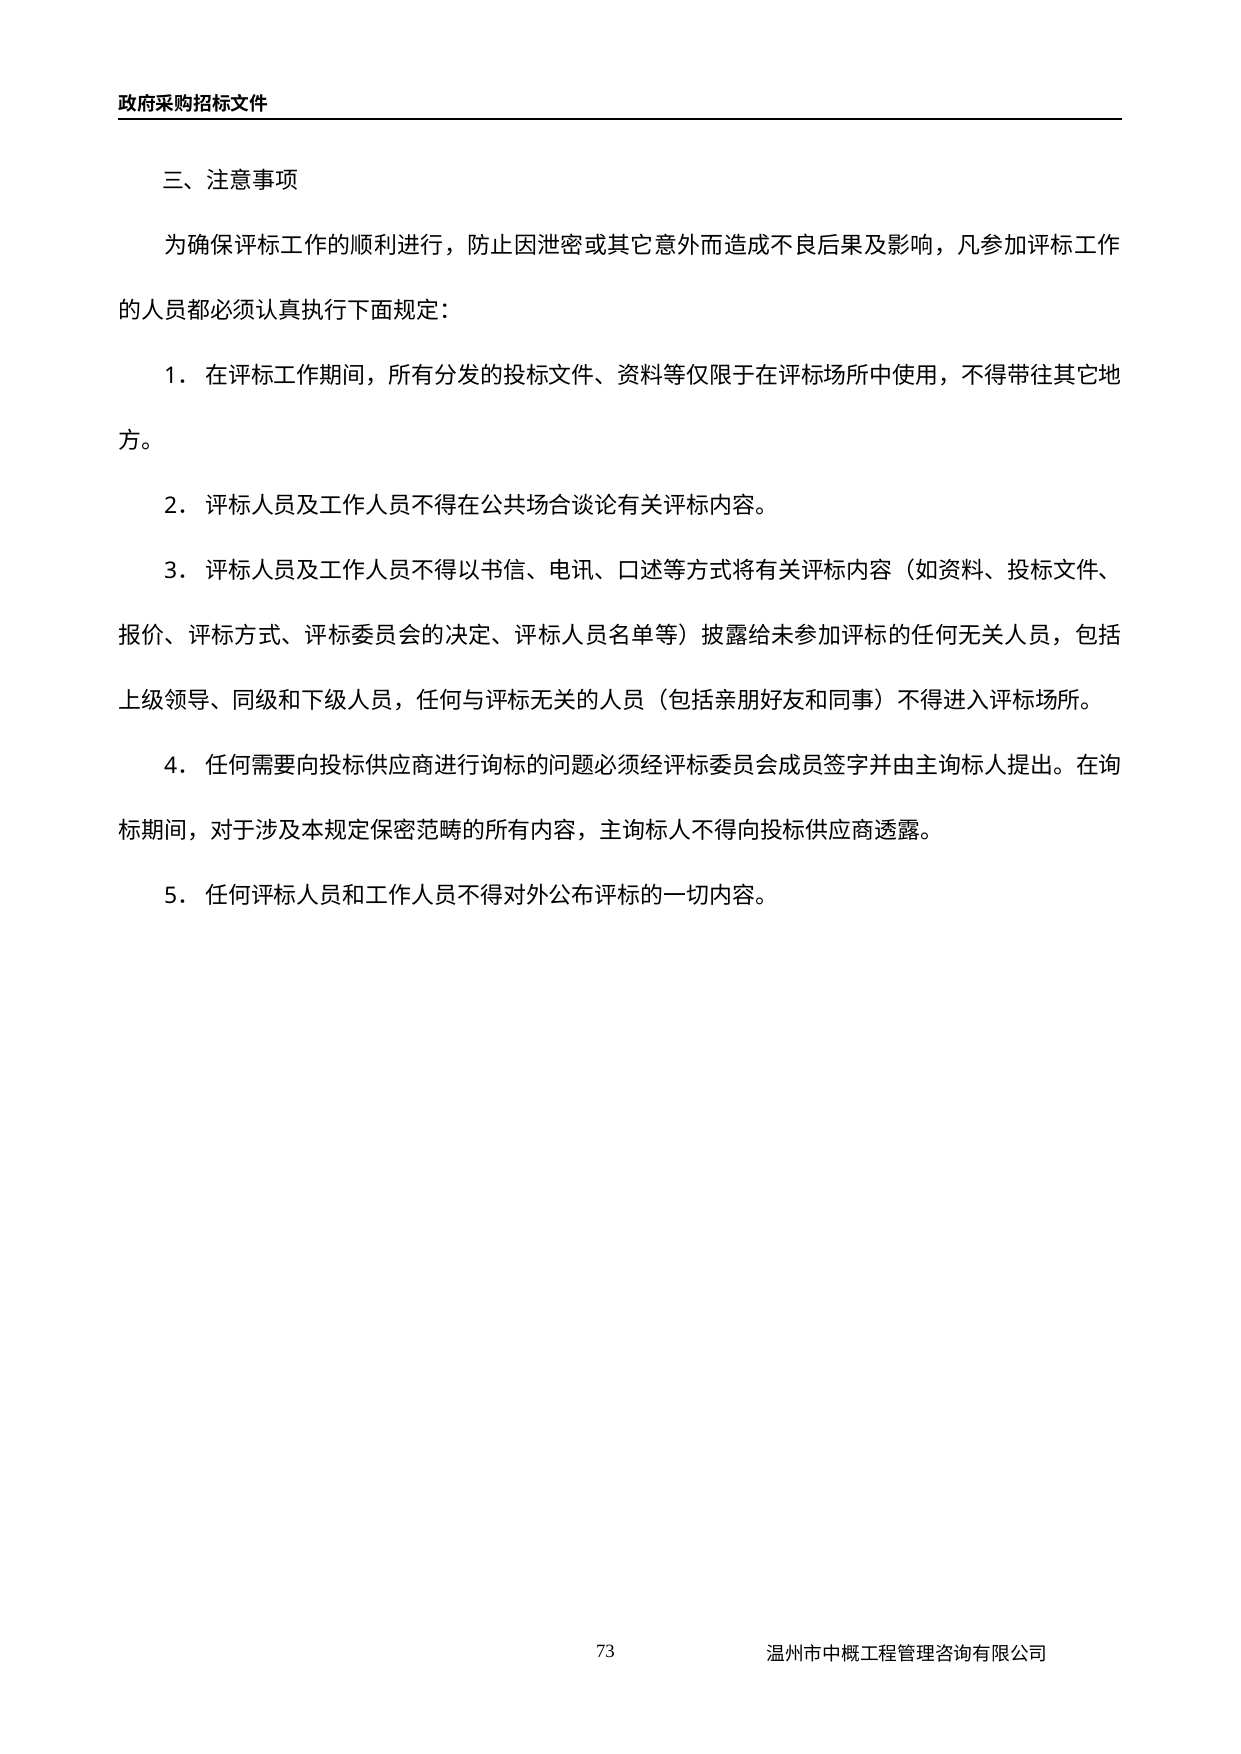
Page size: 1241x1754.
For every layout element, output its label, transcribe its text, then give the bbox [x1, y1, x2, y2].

text 2． 评标人员及工作人员不得在公共场合谈论有关评标内容。 [118, 455, 1122, 520]
text 为确保评标工作的顺利进行，防止因泄密或其它意外而造成不良后果及影响，凡参加评标工作的人员都必须认真执行下面规定： [118, 195, 1122, 325]
text 5． 任何评标人员和工作人员不得对外公布评标的一切内容。 [118, 845, 1122, 910]
text 1． 在评标工作期间，所有分发的投标文件、资料等仅限于在评标场所中使用，不得带往其它地方。 [118, 325, 1122, 455]
text 4． 任何需要向投标供应商进行询标的问题必须经评标委员会成员签字并由主询标人提出。在询标期间，对于涉及本规定保密范畴的所有内容，主询标人不得向投标供应商透露。 [118, 715, 1122, 845]
text 三、注意事项 [118, 130, 1122, 195]
text 3． 评标人员及工作人员不得以书信、电讯、口述等方式将有关评标内容（如资料、投标文件、报价、评标方式、评标委员会的决定、评标人员名单等）披露给未参加评标的任何无关人员，包括上级领导、同级和下级人员，任何与评标无关的人员（包括亲朋好友和同事）不得进入评标场所。 [118, 520, 1122, 715]
